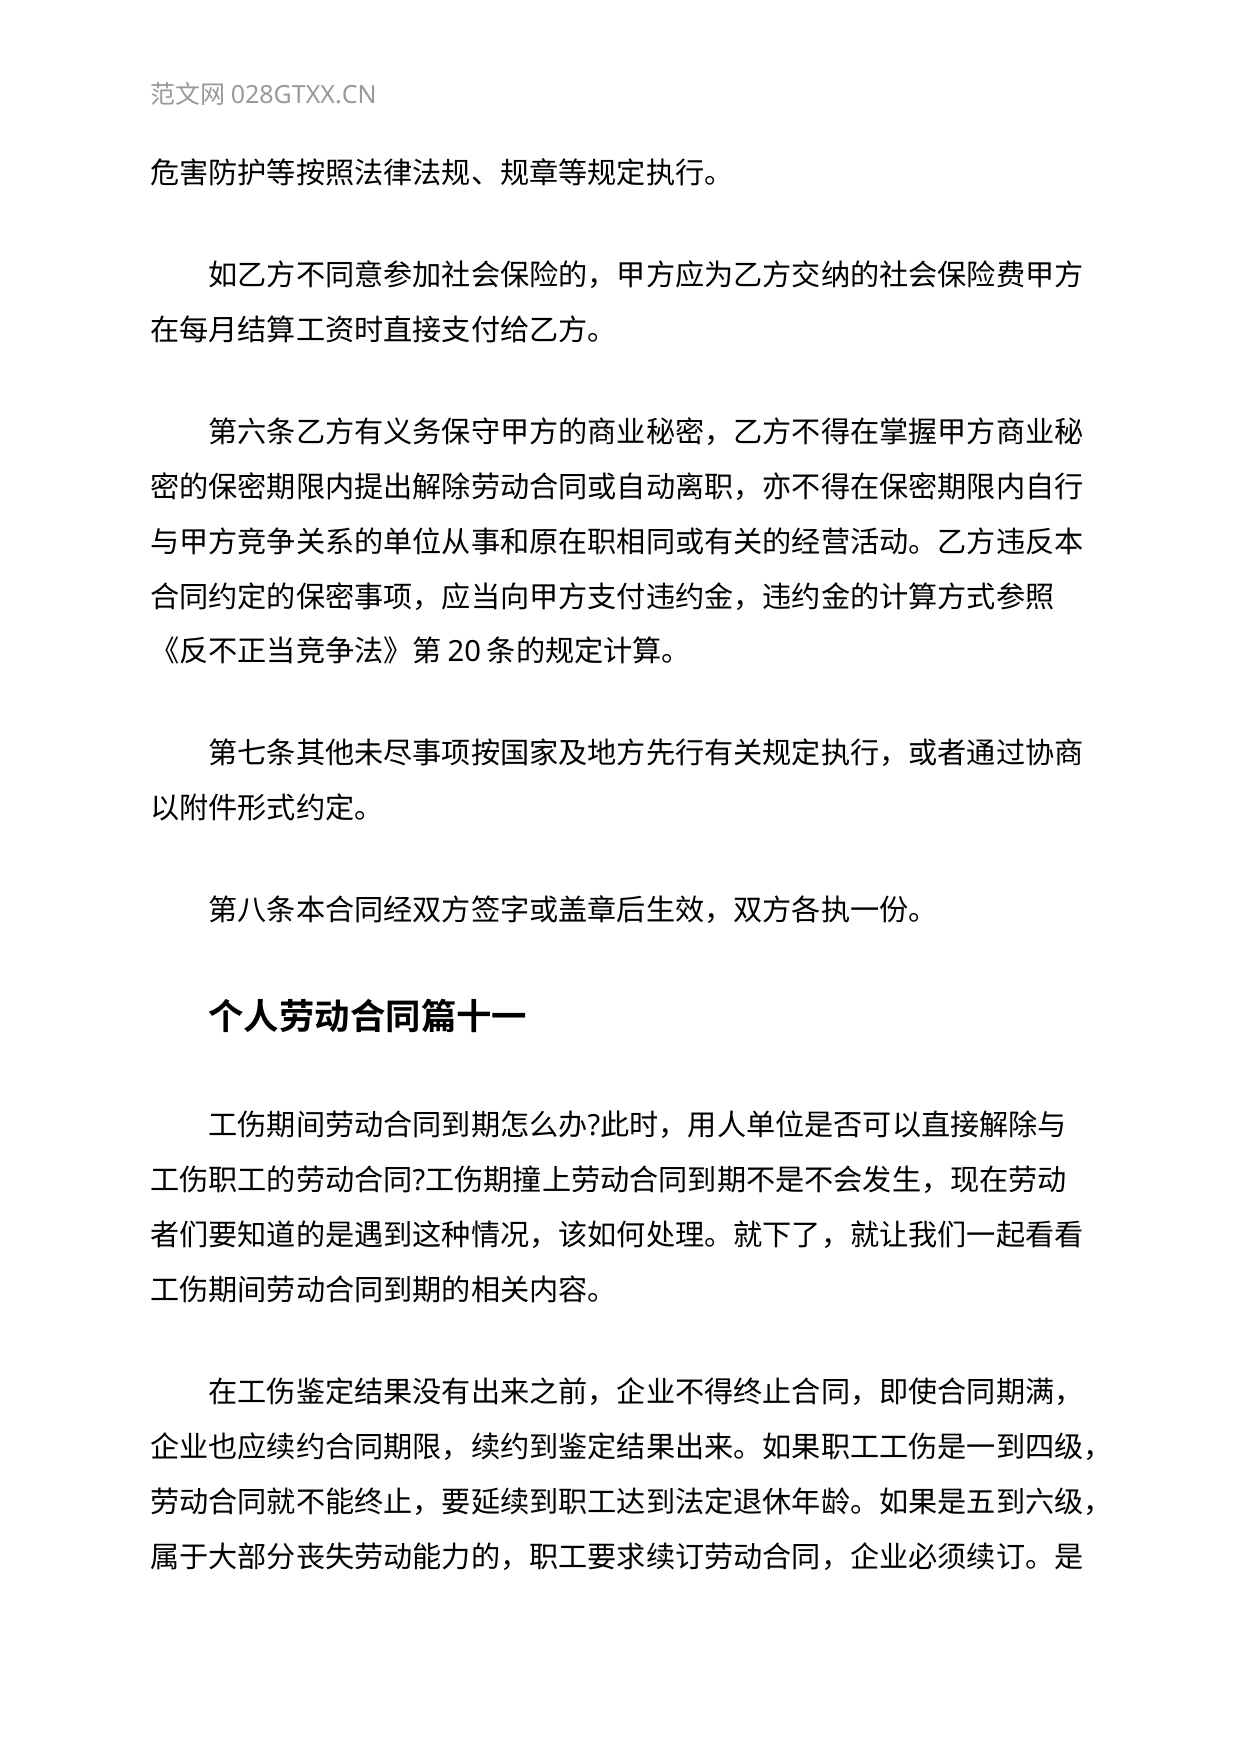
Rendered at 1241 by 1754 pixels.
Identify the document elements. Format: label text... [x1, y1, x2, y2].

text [150, 150, 1090, 192]
text 个人劳动合同篇十一 [150, 988, 1090, 1040]
text 第八条本合同经双方签字或盖章后生效，双方各执一份。 [150, 887, 1090, 929]
text 第六条乙方有义务保守甲方的商业秘密，乙方不得在掌握甲方商业秘密的保密期限内提出解除劳动合同或自动离职，亦不得在保密期限内自行与甲方竞争关系的单位从事和原在职相同或有关的经营活动。乙方违反本合同约定的保密事项，应当向甲方支付违约金，违约金的计算方式参照《反不正当竞争法》第20条的规定计算。 [150, 408, 1090, 670]
text 工伤期间劳动合同到期怎么办?此时，用人单位是否可以直接解除与工伤职工的劳动合同?工伤期撞上劳动合同到期不是不会发生，现在劳动者们要知道的是遇到这种情况，该如何处理。就下了，就让我们一起看看工伤期间劳动合同到期的相关内容。 [150, 1102, 1090, 1309]
text 如乙方不同意参加社会保险的，甲方应为乙方交纳的社会保险费甲方在每月结算工资时直接支付给乙方。 [150, 252, 1090, 349]
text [150, 1368, 1090, 1576]
text 第七条其他未尽事项按国家及地方先行有关规定执行，或者通过协商以附件形式约定。 [150, 730, 1090, 827]
